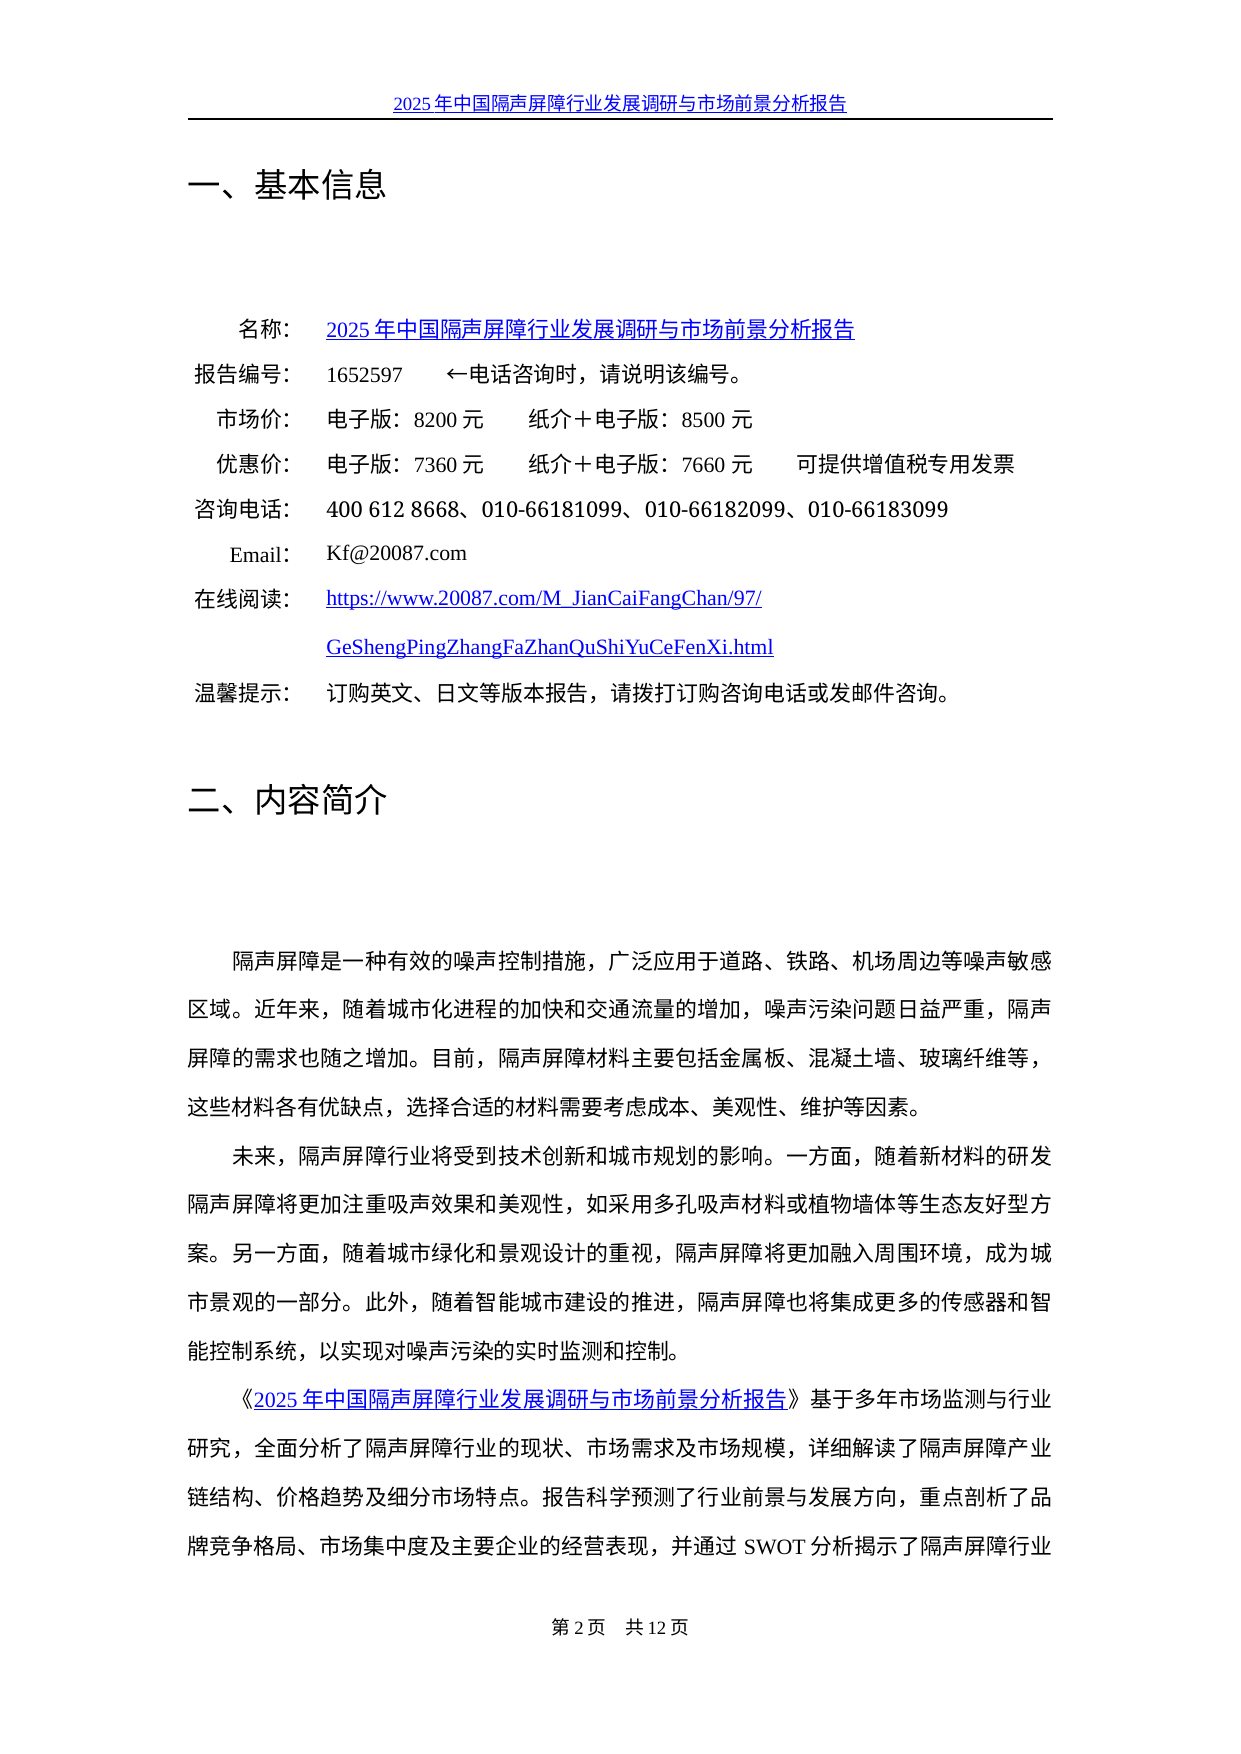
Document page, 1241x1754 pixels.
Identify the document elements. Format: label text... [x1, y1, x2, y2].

table_cell 在线阅读： [167, 582, 315, 675]
table_cell 咨询电话： [167, 492, 315, 537]
table_cell 订购英文、日文等版本报告，请拨打订购咨询电话或发邮件咨询。 [315, 675, 1073, 720]
table_cell 温馨提示： [167, 675, 315, 720]
table_cell 优惠价： [167, 447, 315, 492]
table_header 名称： [167, 312, 315, 357]
table_cell 电子版：8200 元 纸介＋电子版：8500 元 [315, 402, 1073, 447]
table_cell [315, 582, 1073, 675]
table_cell 报告编号： [167, 357, 315, 402]
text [187, 943, 1053, 1561]
table_cell Kf@20087.com [315, 537, 1073, 582]
table_cell 市场价： [167, 402, 315, 447]
table_cell 电子版：7360 元 纸介＋电子版：7660 元 可提供增值税专用发票 [315, 447, 1073, 492]
table_header 2025年中国隔声屏障行业发展调研与市场前景分析报告 [315, 312, 1073, 357]
title 二、内容简介 [187, 766, 1053, 831]
title 一、基本信息 [187, 150, 1053, 215]
table_cell Email： [167, 537, 315, 582]
table_cell 400 612 8668、010-66181099、010-66182099、010-66183099 [315, 492, 1073, 537]
table_cell 1652597 ←电话咨询时，请说明该编号。 [315, 357, 1073, 402]
